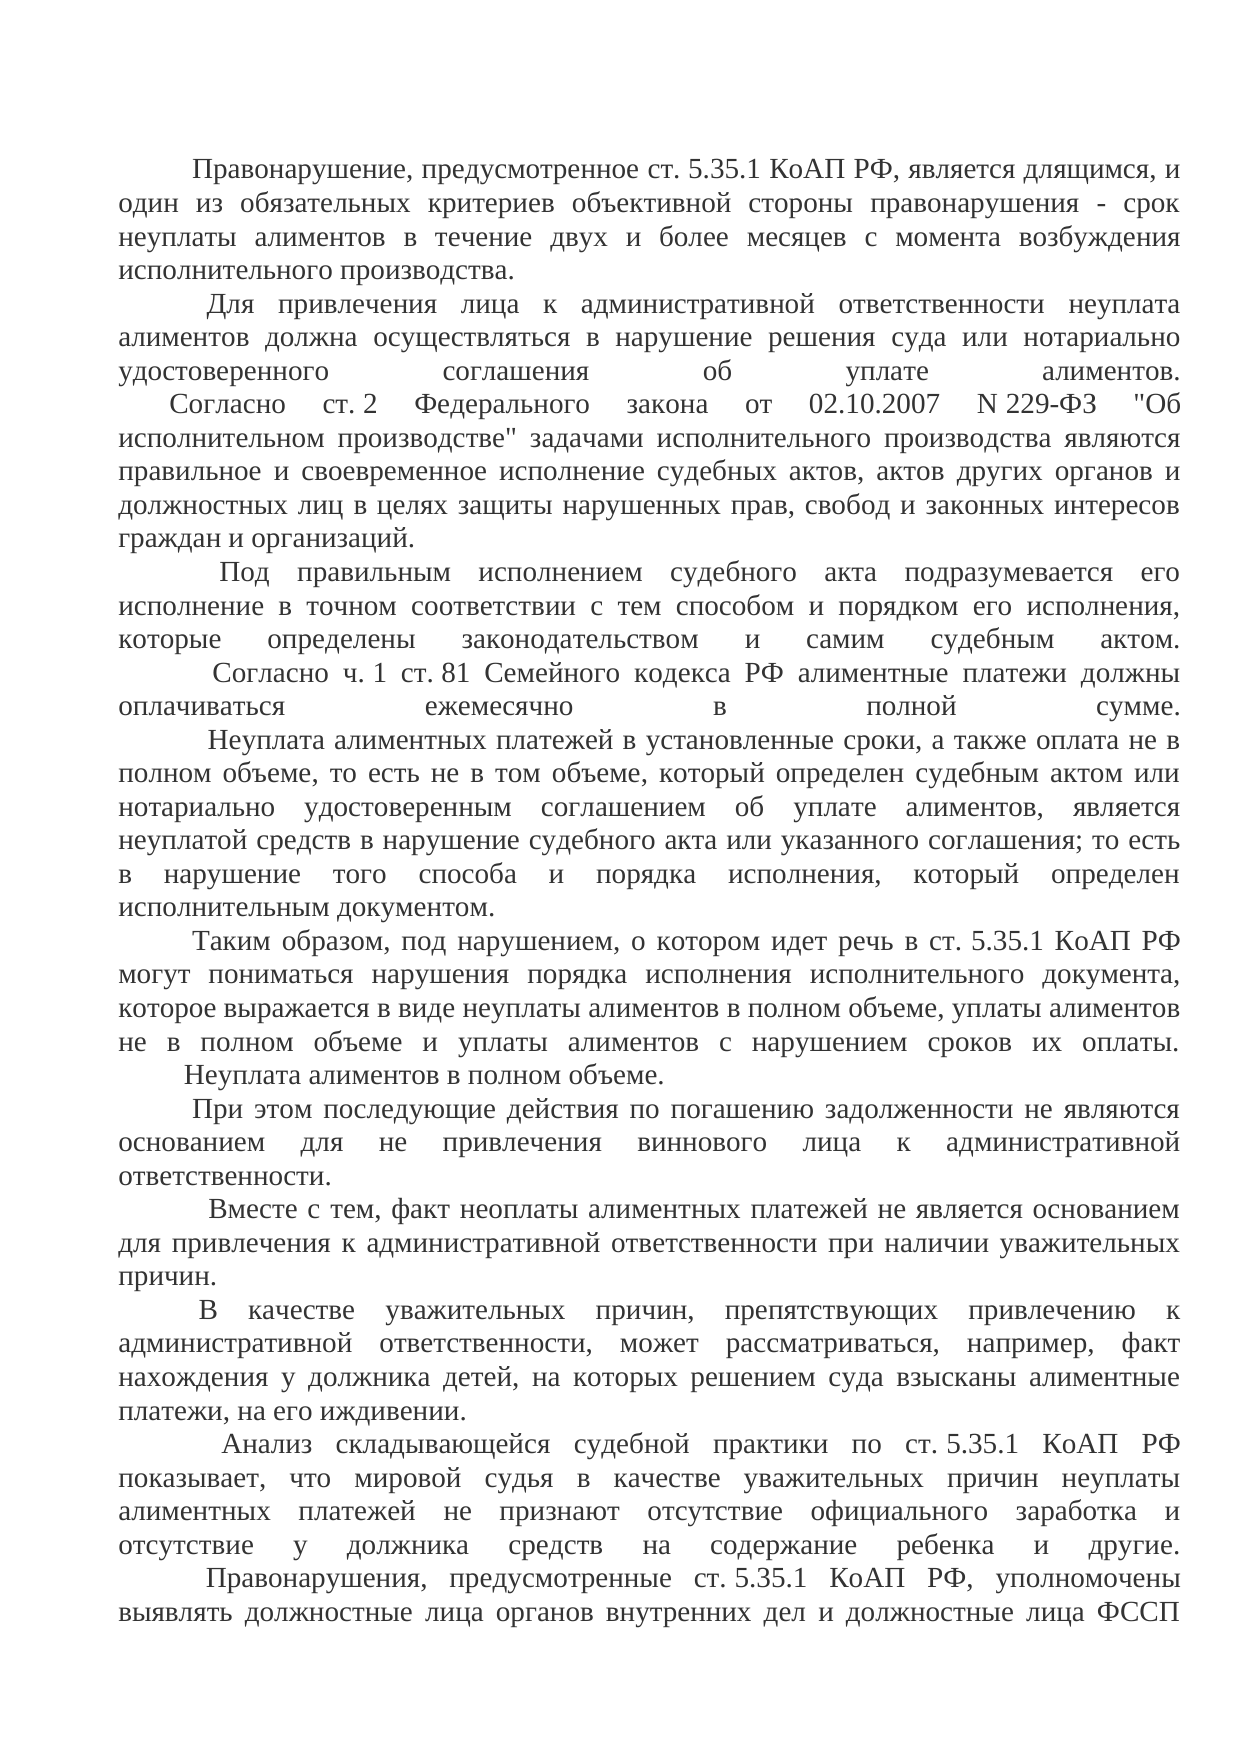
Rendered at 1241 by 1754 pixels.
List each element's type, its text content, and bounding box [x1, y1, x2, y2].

text Правонарушение, предусмотренное ст. 5.35.1 КоАП РФ, является длящимся, и один из обязательных критериев объективной стороны правонарушения - срок неуплаты алиментов в течение двух и более месяцев с момента возбуждения исполнительного производства. [118, 152, 1181, 286]
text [118, 1426, 1181, 1627]
text Под правильным исполнением судебного акта подразумевается его исполнение в точном соответствии с тем способом и порядком его исполнения, которые определены законодательством и самим судебным актом. Согласно ч. 1 ст. 81 Семейного кодекса РФ алиментные платежи должны оплачиваться ежемесячно в полной сумме. Неуплата алиментных платежей в установленные сроки, а также оплата не в полном объеме, то есть не в том объеме, который определен судебным актом или нотариально удостоверенным соглашением об уплате алиментов, является неуплатой средств в нарушение судебного акта или указанного соглашения; то есть в нарушение того способа и порядка исполнения, который определен исполнительным документом. [118, 554, 1181, 923]
text Для привлечения лица к административной ответственности неуплата алиментов должна осуществляться в нарушение решения суда или нотариально удостоверенного соглашения об уплате алиментов. Согласно ст. 2 Федерального закона от 02.10.2007 N 229-ФЗ "Об исполнительном производстве" задачами исполнительного производства являются правильное и своевременное исполнение судебных актов, актов других органов и должностных лиц в целях защиты нарушенных прав, свобод и законных интересов граждан и организаций. [118, 286, 1181, 554]
text При этом последующие действия по погашению задолженности не являются основанием для не привлечения виннового лица к административной ответственности. Вместе с тем, факт неоплаты алиментных платежей не является основанием для привлечения к административной ответственности при наличии уважительных причин. В качестве уважительных причин, препятствующих привлечению к административной ответственности, может рассматриваться, например, факт нахождения у должника детей, на которых решением суда взысканы алиментные платежи, на его иждивении. [118, 1091, 1181, 1426]
text Таким образом, под нарушением, о котором идет речь в ст. 5.35.1 КоАП РФ могут пониматься нарушения порядка исполнения исполнительного документа, которое выражается в виде неуплаты алиментов в полном объеме, уплаты алиментов не в полном объеме и уплаты алиментов с нарушением сроков их оплаты. Неуплата алиментов в полном объеме. [118, 923, 1181, 1091]
